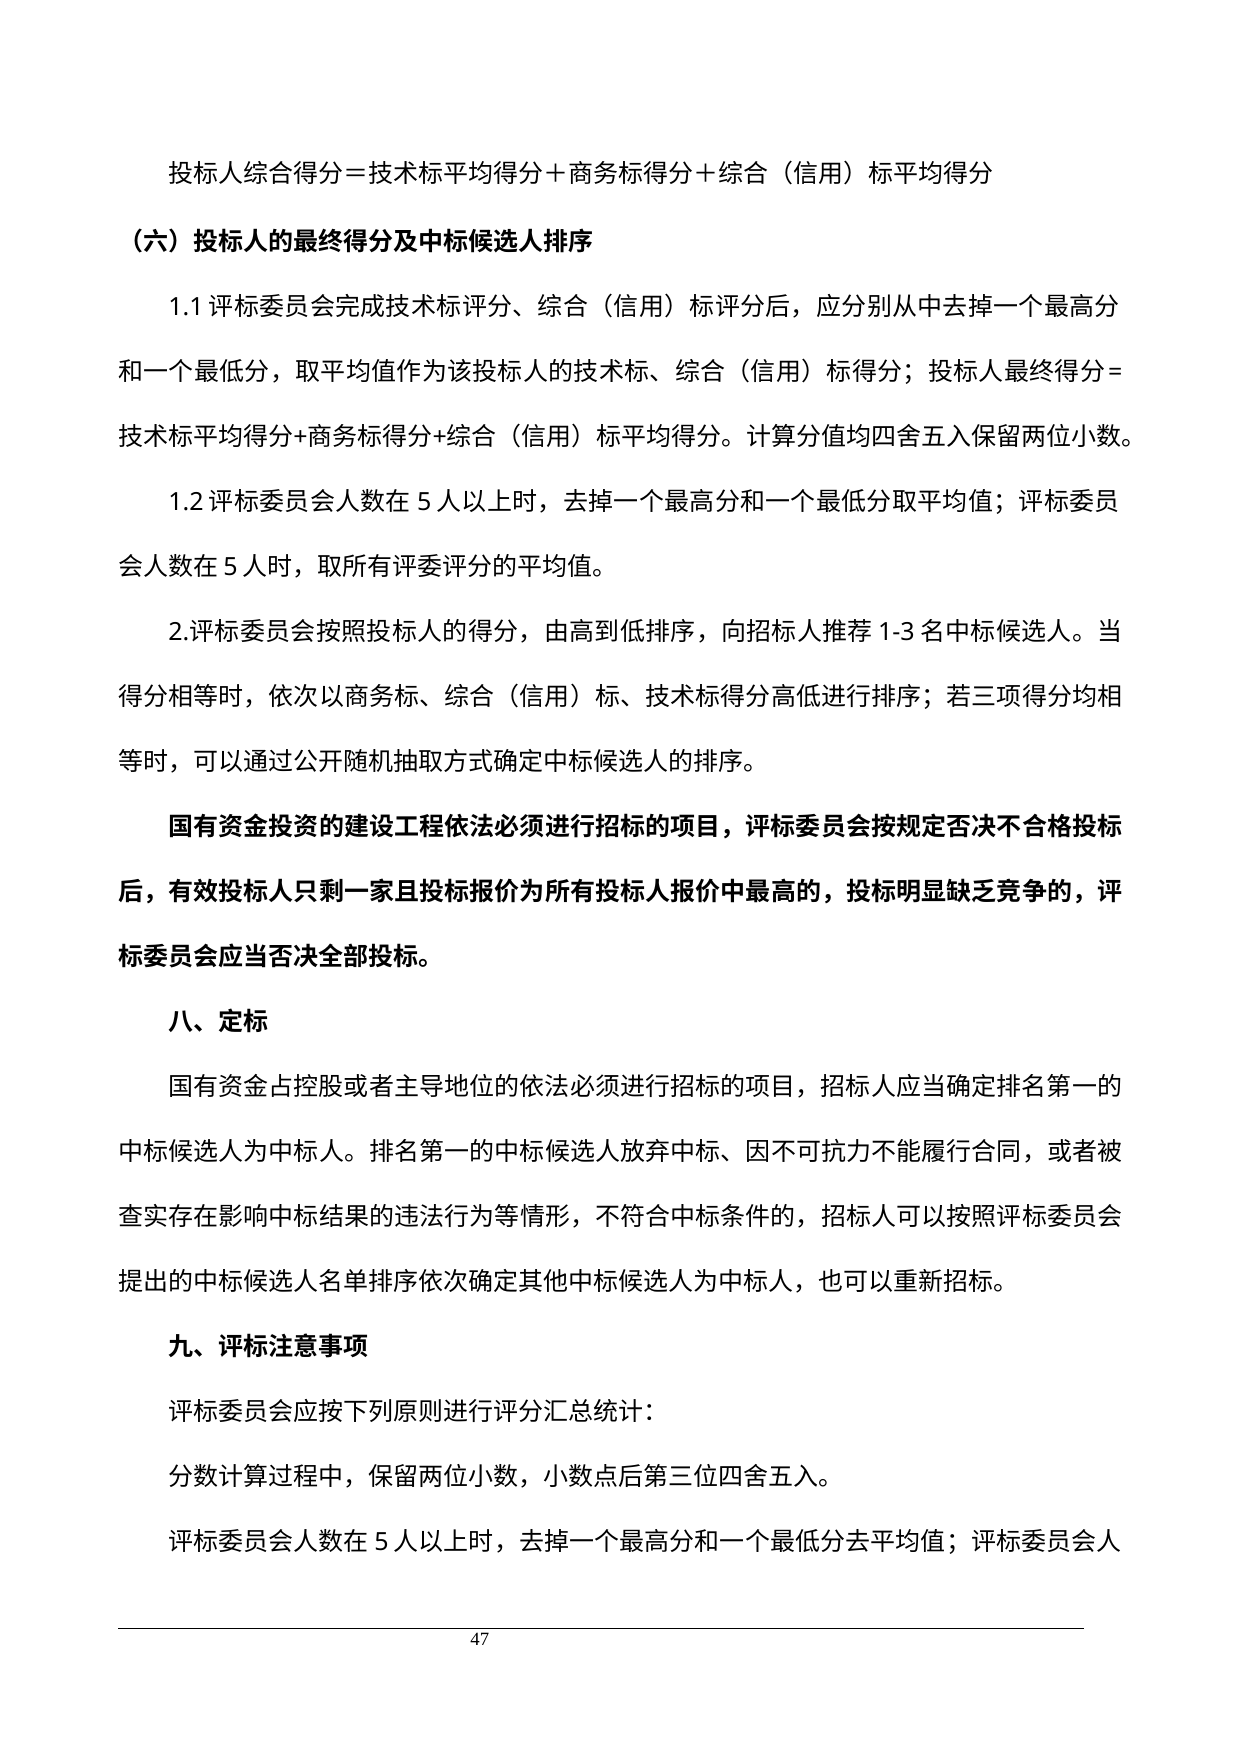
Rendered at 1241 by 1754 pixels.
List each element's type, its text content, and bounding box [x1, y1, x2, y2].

text （六）投标人的最终得分及中标候选人排序 [118, 207, 1122, 272]
text 评标委员会应按下列原则进行评分汇总统计： [118, 1377, 1122, 1442]
text 分数计算过程中，保留两位小数，小数点后第三位四舍五入。 [118, 1442, 1122, 1507]
text 投标人综合得分＝技术标平均得分＋商务标得分＋综合（信用）标平均得分 [118, 153, 1122, 189]
text 国有资金投资的建设工程依法必须进行招标的项目，评标委员会按规定否决不合格投标后，有效投标人只剩一家且投标报价为所有投标人报价中最高的，投标明显缺乏竞争的，评标委员会应当否决全部投标。 [118, 792, 1122, 987]
text 1.1评标委员会完成技术标评分、综合（信用）标评分后，应分别从中去掉一个最高分和一个最低分，取平均值作为该投标人的技术标、综合（信用）标得分；投标人最终得分=技术标平均得分+商务标得分+综合（信用）标平均得分。计算分值均四舍五入保留两位小数。 [118, 272, 1122, 467]
text 国有资金占控股或者主导地位的依法必须进行招标的项目，招标人应当确定排名第一的中标候选人为中标人。排名第一的中标候选人放弃中标、因不可抗力不能履行合同，或者被查实存在影响中标结果的违法行为等情形，不符合中标条件的，招标人可以按照评标委员会提出的中标候选人名单排序依次确定其他中标候选人为中标人，也可以重新招标。 [118, 1052, 1122, 1312]
text 1.2评标委员会人数在5人以上时，去掉一个最高分和一个最低分取平均值；评标委员会人数在5人时，取所有评委评分的平均值。 [118, 467, 1122, 597]
text 九、评标注意事项 [118, 1312, 1122, 1377]
text 2.评标委员会按照投标人的得分，由高到低排序，向招标人推荐1-3名中标候选人。当得分相等时，依次以商务标、综合（信用）标、技术标得分高低进行排序；若三项得分均相等时，可以通过公开随机抽取方式确定中标候选人的排序。 [118, 597, 1122, 792]
text 八、定标 [118, 987, 1122, 1052]
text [118, 1507, 1122, 1572]
